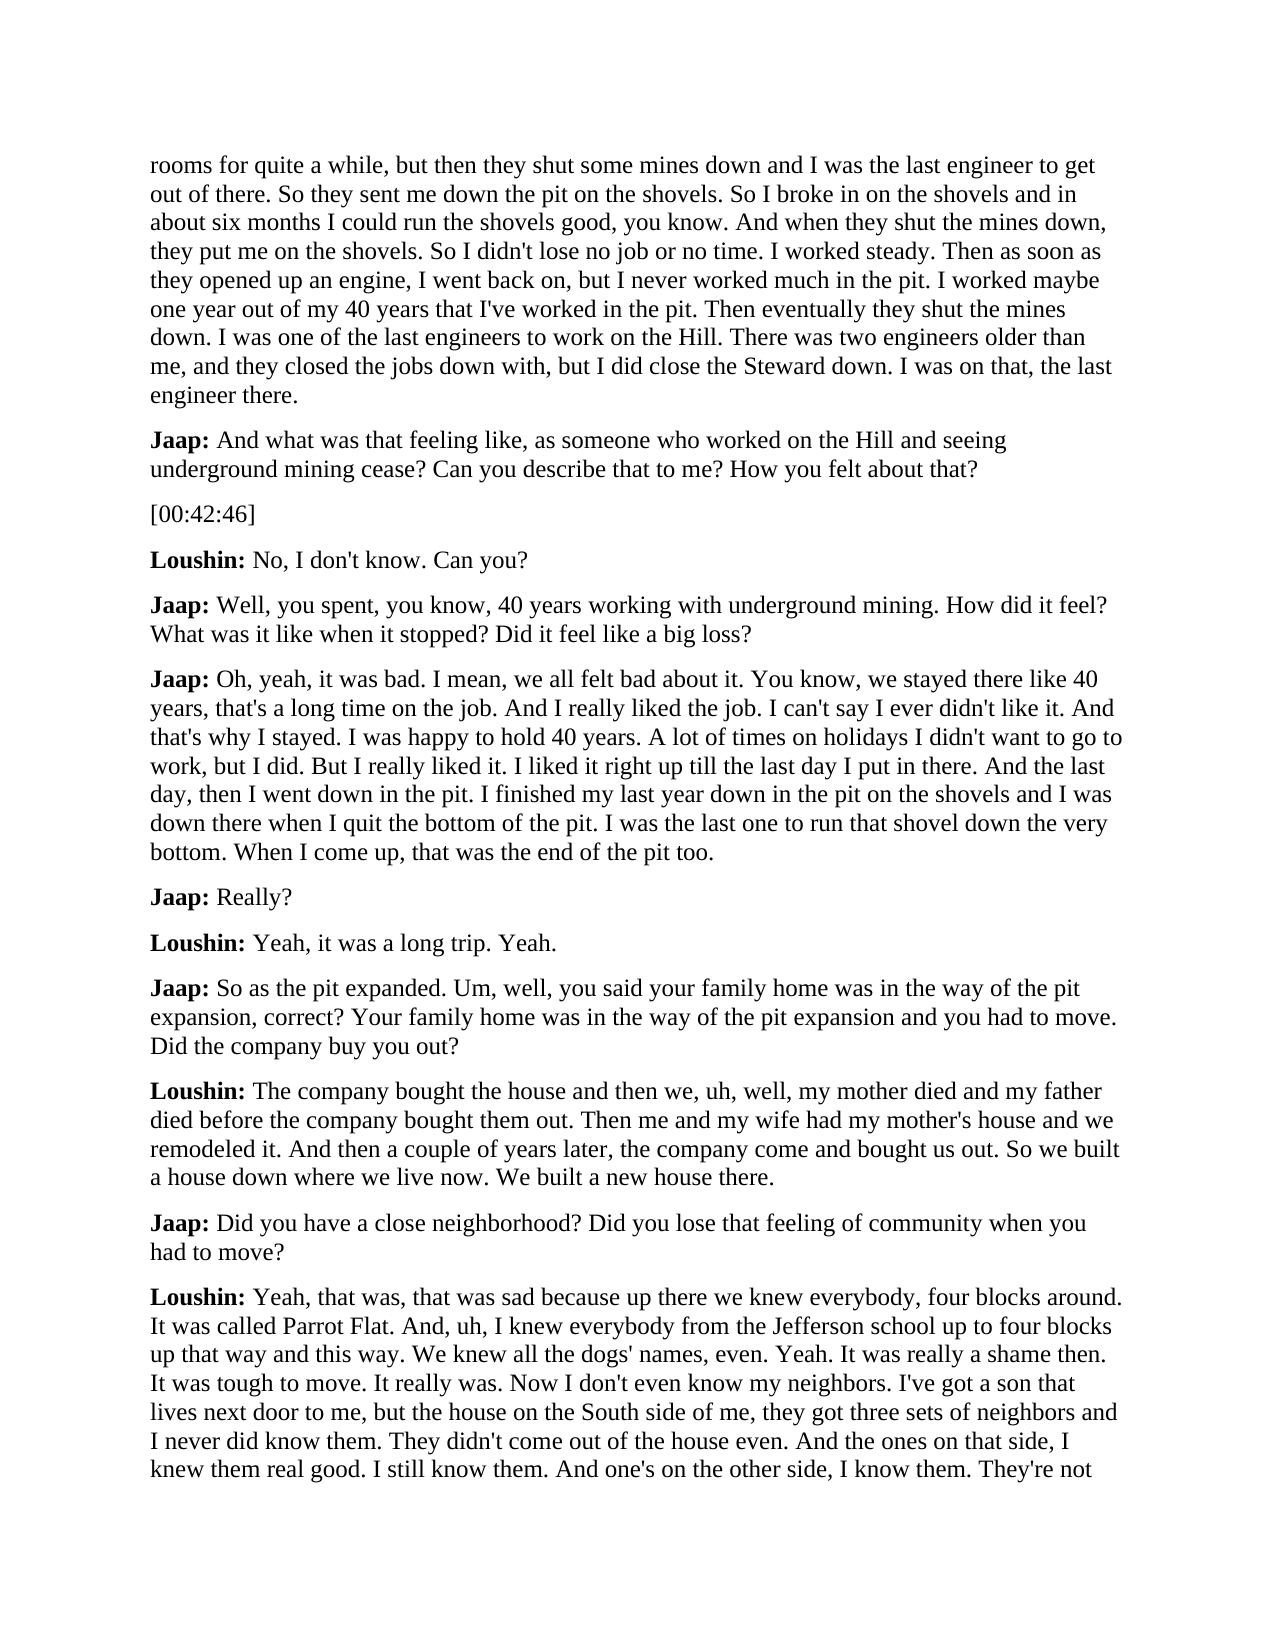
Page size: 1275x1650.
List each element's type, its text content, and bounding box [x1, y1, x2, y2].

text Jaap: Really? [150, 882, 1125, 911]
text Loushin: No, I don't know. Can you? [150, 545, 1125, 574]
text Jaap: And what was that feeling like, as someone who worked on the Hill and seeing underground mining cease? Can you describe that to me? How you felt about that? [150, 425, 1125, 483]
text Jaap: Did you have a close neighborhood? Did you lose that feeling of community when you had to move? [150, 1208, 1125, 1265]
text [150, 150, 1125, 409]
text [150, 1282, 1125, 1483]
text Jaap: So as the pit expanded. Um, well, you said your family home was in the way of the pit expansion, correct? Your family home was in the way of the pit expansion and you had to move. Did the company buy you out? [150, 973, 1125, 1059]
text Jaap: Oh, yeah, it was bad. I mean, we all felt bad about it. You know, we stayed there like 40 years, that's a long time on the job. And I really liked the job. I can't say I ever didn't like it. And that's why I stayed. I was happy to hold 40 years. A lot of times on holidays I didn't want to go to work, but I did. But I really liked it. I liked it right up till the last day I put in there. And the last day, then I went down in the pit. I finished my last year down in the pit on the shovels and I was down there when I quit the bottom of the pit. I was the last one to run that shovel down the very bottom. When I come up, that was the end of the pit too. [150, 664, 1125, 866]
text Loushin: Yeah, it was a long trip. Yeah. [150, 928, 1125, 957]
text Jaap: Well, you spent, you know, 40 years working with underground mining. How did it feel? What was it like when it stopped? Did it feel like a big loss? [150, 590, 1125, 648]
text [00:42:46] [150, 499, 1125, 528]
text Loushin: The company bought the house and then we, uh, well, my mother died and my father died before the company bought them out. Then me and my wife had my mother's house and we remodeled it. And then a couple of years later, the company come and bought us out. So we built a house down where we live now. We built a new house there. [150, 1076, 1125, 1191]
